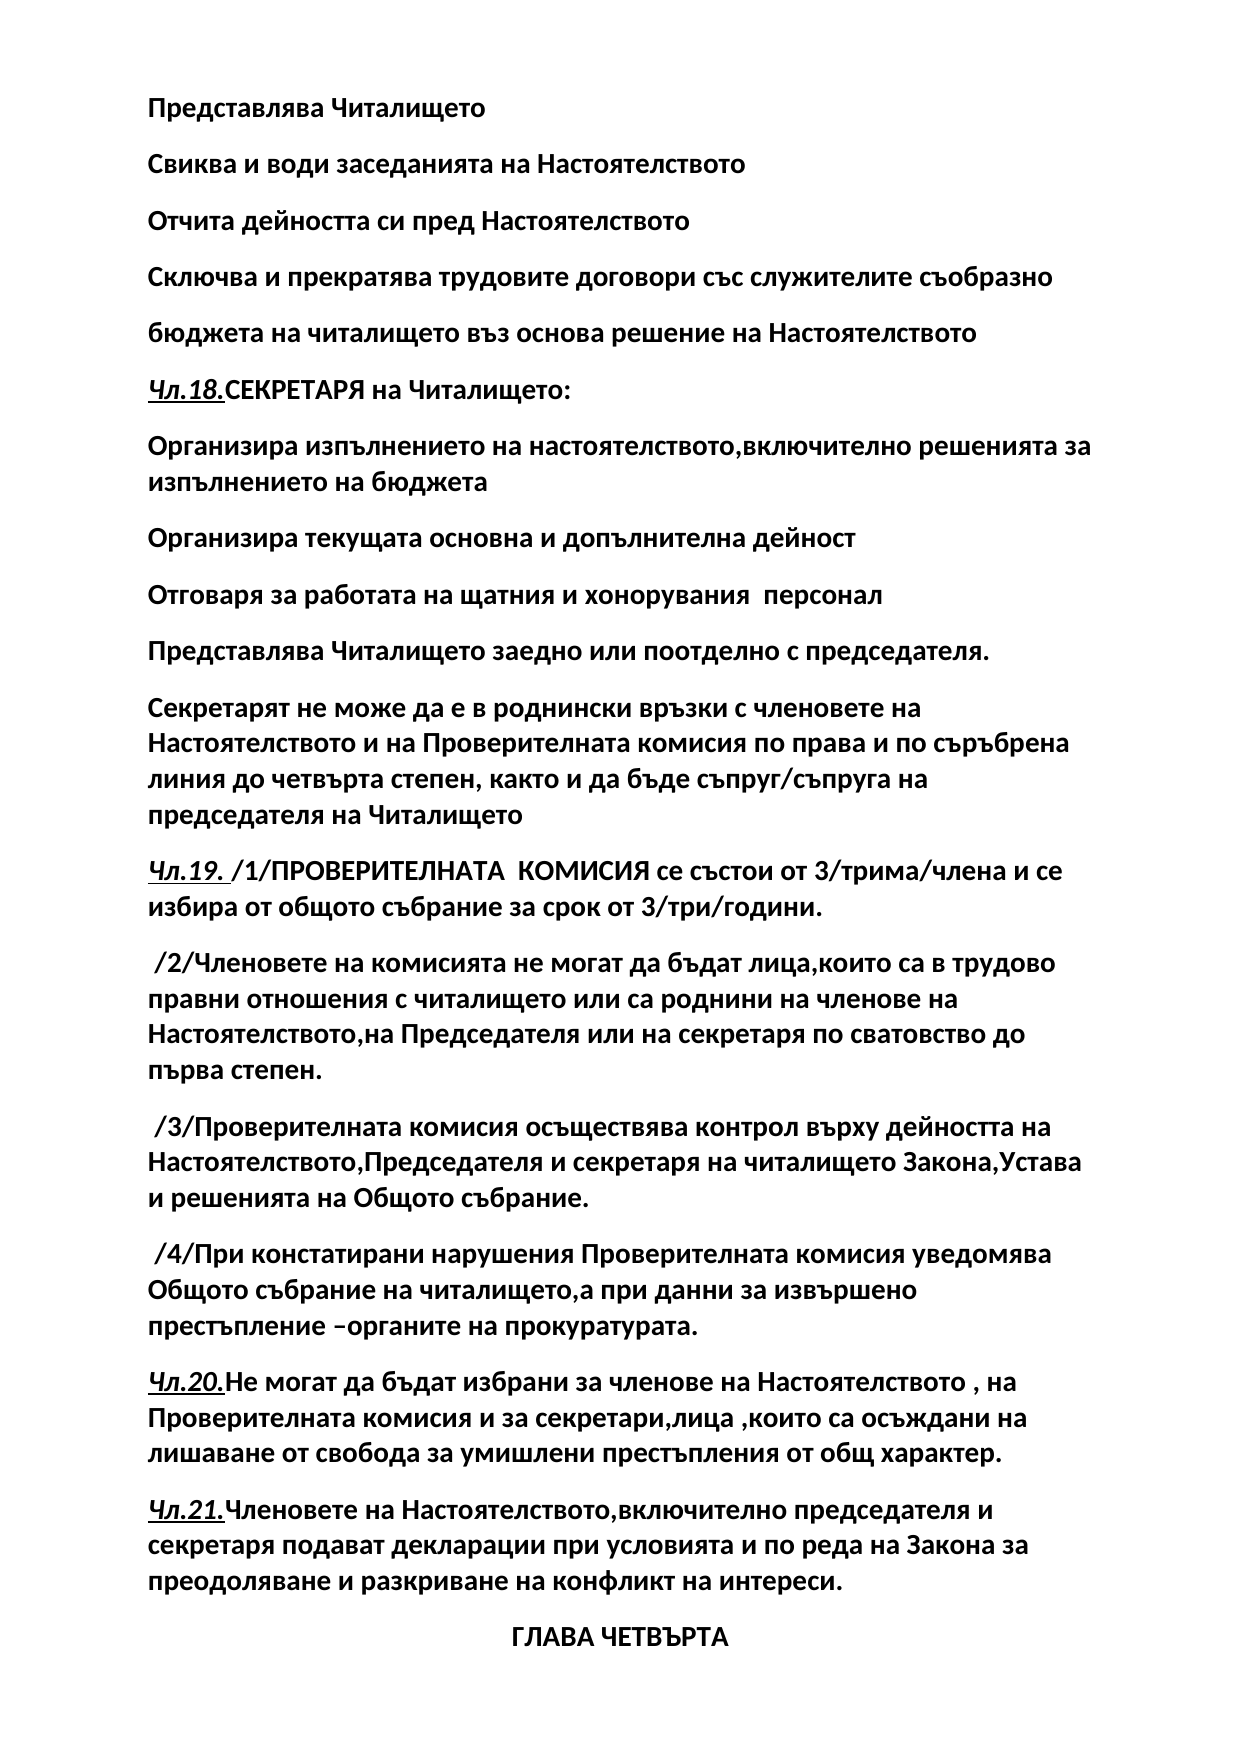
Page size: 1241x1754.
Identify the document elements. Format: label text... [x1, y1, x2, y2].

text Чл.21.Членовете на Настоятелството,включително председателя и секретаря подават декларации при условията и по реда на Закона за преодоляване и разкриване на конфликт на интереси. [148, 1491, 1093, 1598]
text Секретарят не може да е в роднински връзки с членовете на Настоятелството и на Проверителната комисия по права и по съръбрена линия до четвърта степен, както и да бъде съпруг/съпруга на председателя на Читалището [148, 689, 1093, 831]
text /3/Проверителната комисия осъществява контрол върху дейността на Настоятелството,Председателя и секретаря на читалището Закона,Устава и решенията на Общото събрание. [148, 1108, 1093, 1214]
text /2/Членовете на комисията не могат да бъдат лица,които са в трудово правни отношения с читалището или са роднини на членове на Настоятелството,на Председателя или на секретаря по сватовство до първа степен. [148, 944, 1093, 1087]
text ГЛАВА ЧЕТВЪРТА [148, 1618, 1093, 1654]
text Отчита дейността си пред Настоятелството [148, 202, 1093, 237]
text Чл.20.Не могат да бъдат избрани за членове на Настоятелството , на Проверителната комисия и за секретари,лица ,които са осъждани на лишаване от свобода за умишлени престъпления от общ характер. [148, 1363, 1093, 1470]
text Сключва и прекратява трудовите договори със служителите съобразно [148, 258, 1093, 294]
text Чл.19. /1/ПРОВЕРИТЕЛНАТА КОМИСИЯ се състои от 3/трима/члена и се избира от общото събрание за срок от 3/три/години. [148, 852, 1093, 923]
text бюджета на читалището въз основа решение на Настоятелството [148, 314, 1093, 350]
text /4/При констатирани нарушения Проверителната комисия уведомява Общото събрание на читалището,а при данни за извършено престъпление –органите на прокуратурата. [148, 1235, 1093, 1342]
text Представлява Читалището заедно или поотделно с председателя. [148, 632, 1093, 668]
text Отговаря за работата на щатния и хонорувания персонал [148, 576, 1093, 612]
text Свиква и води заседанията на Настоятелството [148, 145, 1093, 181]
text Организира изпълнението на настоятелството,включително решенията за изпълнението на бюджета [148, 427, 1093, 499]
text Представлява Читалището [148, 89, 1093, 124]
text Организира текущата основна и допълнителна дейност [148, 519, 1093, 555]
text Чл.18.СЕКРЕТАРЯ на Читалището: [148, 371, 1093, 407]
